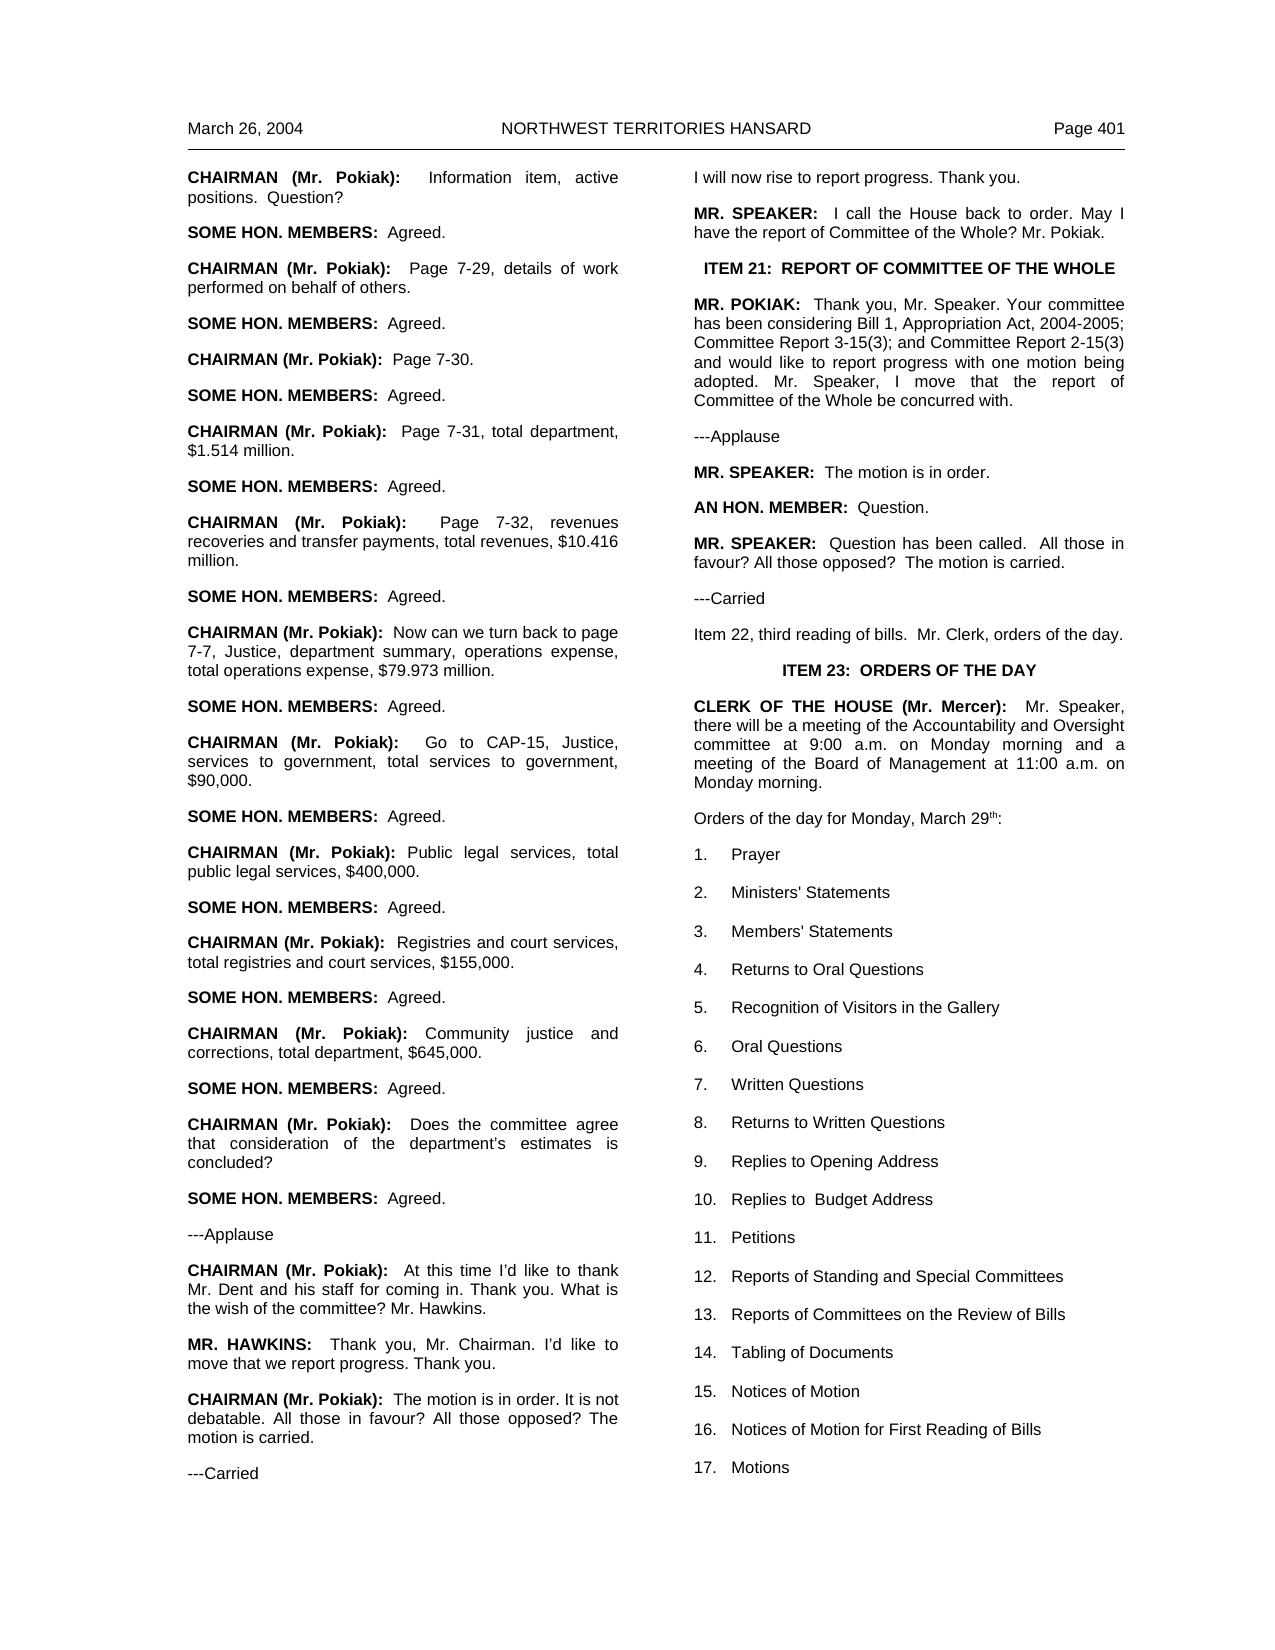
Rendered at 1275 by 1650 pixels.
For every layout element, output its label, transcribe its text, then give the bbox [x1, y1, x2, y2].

text CHAIRMAN (Mr. Pokiak): Page 7-32, revenues recoveries and transfer payments, total revenues, $10.416 million. [187, 512, 619, 570]
text SOME HON. MEMBERS: Agreed. [187, 223, 619, 242]
list Oral Questions [694, 1037, 1125, 1056]
text SOME HON. MEMBERS: Agreed. [187, 988, 619, 1007]
list Written Questions [694, 1075, 1125, 1094]
text CHAIRMAN (Mr. Pokiak): Now can we turn back to page 7-7, Justice, department summary, operations expense, total operations expense, $79.973 million. [187, 622, 619, 680]
text Item 22, third reading of bills. Mr. Clerk, orders of the day. [694, 625, 1125, 644]
text ---Applause [187, 1225, 619, 1244]
list Motions [694, 1458, 1125, 1477]
text CHAIRMAN (Mr. Pokiak): The motion is in order. It is not debatable. All those in favour? All those opposed? The motion is carried. [187, 1390, 619, 1447]
list Ministers' Statements [694, 883, 1125, 902]
list Members' Statements [694, 922, 1125, 941]
text CHAIRMAN (Mr. Pokiak): Page 7-30. [187, 350, 619, 369]
text SOME HON. MEMBERS: Agreed. [187, 1079, 619, 1098]
list Replies to Budget Address [694, 1190, 1125, 1209]
list Recognition of Visitors in the Gallery [694, 998, 1125, 1017]
text CHAIRMAN (Mr. Pokiak): Community justice and corrections, total department, $645,000. [187, 1024, 619, 1062]
text CHAIRMAN (Mr. Pokiak): At this time I’d like to thank Mr. Dent and his staff for coming in. Thank you. What is the wish of the committee? Mr. Hawkins. [187, 1261, 619, 1318]
text CHAIRMAN (Mr. Pokiak): Does the committee agree that consideration of the department’s estimates is concluded? [187, 1115, 619, 1172]
text SOME HON. MEMBERS: Agreed. [187, 477, 619, 496]
list Prayer [694, 845, 1125, 864]
text CHAIRMAN (Mr. Pokiak): Page 7-29, details of work performed on behalf of others. [187, 259, 619, 297]
text CHAIRMAN (Mr. Pokiak): Page 7-31, total department, $1.514 million. [187, 422, 619, 460]
list Reports of Standing and Special Committees [694, 1267, 1125, 1286]
text I will now rise to report progress. Thank you. [694, 168, 1125, 187]
text MR. POKIAK: Thank you, Mr. Speaker. Your committee has been considering Bill 1, Appropriation Act, 2004-2005; Committee Report 3-15(3); and Committee Report 2-15(3) and would like to report progress with one motion being adopted. Mr. Speaker, I move that the report of Committee of the Whole be concurred with. [694, 295, 1125, 410]
text CHAIRMAN (Mr. Pokiak): Public legal services, total public legal services, $400,000. [187, 842, 619, 881]
text ---Carried [694, 589, 1125, 608]
text SOME HON. MEMBERS: Agreed. [187, 697, 619, 716]
list Petitions [694, 1228, 1125, 1247]
text ---Applause [694, 427, 1125, 446]
text SOME HON. MEMBERS: Agreed. [187, 1189, 619, 1208]
text CHAIRMAN (Mr. Pokiak): Go to CAP-15, Justice, services to government, total services to government, $90,000. [187, 732, 619, 790]
text CHAIRMAN (Mr. Pokiak): Registries and court services, total registries and court services, $155,000. [187, 933, 619, 972]
text MR. SPEAKER: The motion is in order. [694, 462, 1125, 482]
text SOME HON. MEMBERS: Agreed. [187, 314, 619, 333]
text ITEM 23: ORDERS OF THE DAY [694, 661, 1125, 680]
list Reports of Committees on the Review of Bills [694, 1305, 1125, 1324]
subtitle ITEM 21: REPORT OF COMMITTEE OF THE WHOLE [694, 259, 1125, 278]
list Returns to Written Questions [694, 1113, 1125, 1132]
text SOME HON. MEMBERS: Agreed. [187, 807, 619, 826]
text SOME HON. MEMBERS: Agreed. [187, 386, 619, 405]
text AN HON. MEMBER: Question. [694, 498, 1125, 517]
text SOME HON. MEMBERS: Agreed. [187, 897, 619, 917]
text CHAIRMAN (Mr. Pokiak): Information item, active positions. Question? [187, 168, 619, 207]
list Tabling of Documents [694, 1343, 1125, 1362]
text MR. HAWKINS: Thank you, Mr. Chairman. I’d like to move that we report progress. Thank you. [187, 1335, 619, 1373]
list Replies to Opening Address [694, 1152, 1125, 1171]
text MR. SPEAKER: I call the House back to order. May I have the report of Committee of the Whole? Mr. Pokiak. [694, 204, 1125, 242]
text MR. SPEAKER: Question has been called. All those in favour? All those opposed? The motion is carried. [694, 534, 1125, 572]
text CLERK OF THE HOUSE (Mr. Mercer): Mr. Speaker, there will be a meeting of the Accountability and Oversight committee at 9:00 a.m. on Monday morning and a meeting of the Board of Management at 11:00 a.m. on Monday morning. [694, 697, 1125, 792]
text ---Carried [187, 1464, 619, 1483]
list Notices of Motion [694, 1382, 1125, 1401]
text Orders of the day for Monday, March 29th: [694, 809, 1125, 828]
text SOME HON. MEMBERS: Agreed. [187, 587, 619, 606]
list Returns to Oral Questions [694, 960, 1125, 979]
list Notices of Motion for First of Bills [694, 1420, 1125, 1439]
